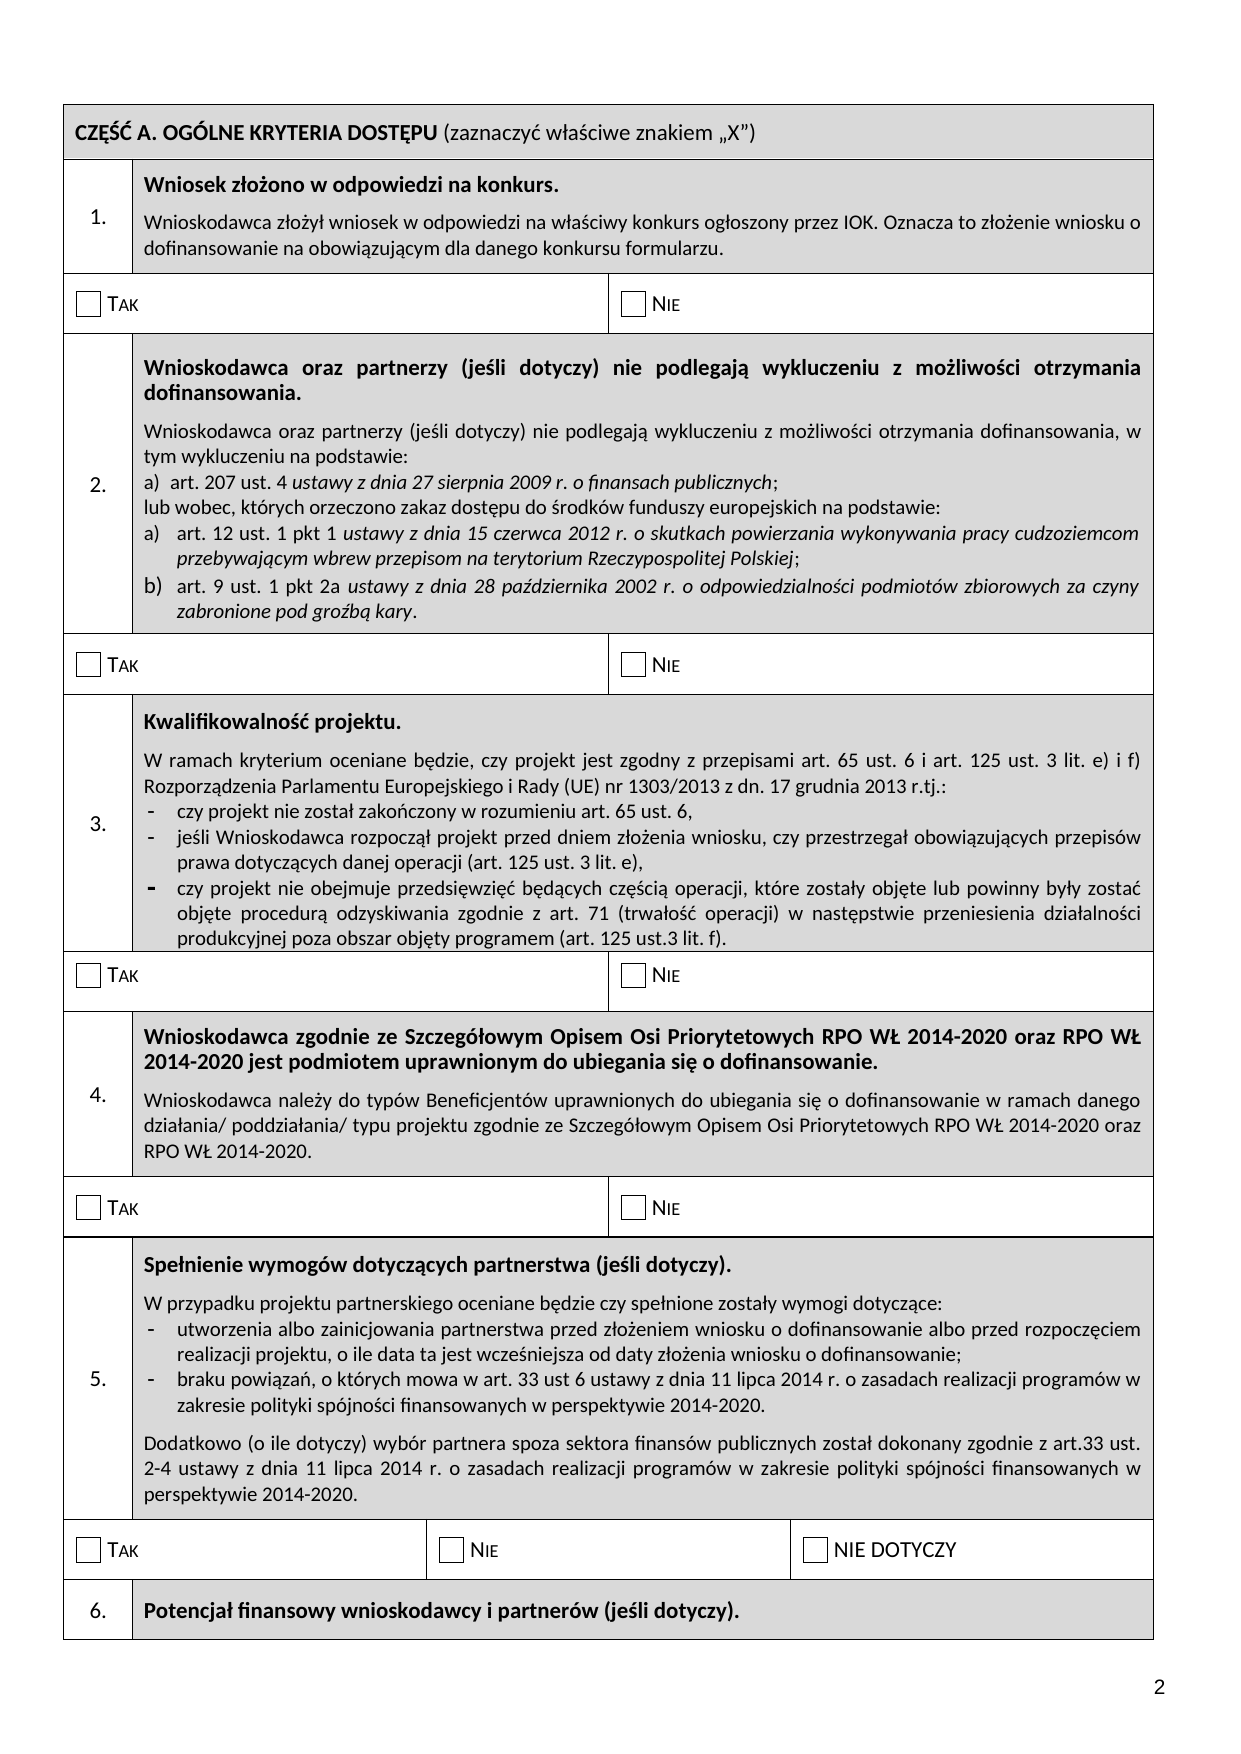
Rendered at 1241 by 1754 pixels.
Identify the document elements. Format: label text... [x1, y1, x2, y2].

table_cell 3. [64, 695, 132, 951]
table_cell Kwalifikowalność projektu. W ramach kryterium oceniane będzie, czy projekt jest zgodny z przepisami art. 65 ust. 6 i art. 125 ust. 3 lit. e) i f) Rozporządzenia Parlamentu Europejskiego i Rady (UE) nr 1303/2013 z dn. 17 grudnia 2013 r.tj.: czy projekt nie został zakończony w rozumieniu art. 65 ust. 6, jeśli Wnioskodawca rozpoczął projekt przed dniem złożenia wniosku, czy przestrzegał obowiązujących przepisów prawa dotyczących danej operacji (art. 125 ust. 3 lit. e), czy projekt nie obejmuje przedsięwzięć będących częścią operacji, które zostały objęte lub powinny były zostać objęte procedurą odzyskiwania zgodnie z art. 71 (trwałość operacji) w następstwie przeniesienia działalności produkcyjnej poza obszar objęty programem (art. 125 ust.3 lit. f). [133, 695, 1153, 951]
table_cell 6. [64, 1580, 132, 1639]
table_cell NIE DOTYCZY [791, 1520, 1153, 1579]
table_cell Wniosek złożono w odpowiedzi na konkurs. Wnioskodawca złożył wniosek w odpowiedzi na właściwy konkurs ogłoszony przez IOK. Oznacza to złożenie wniosku o dofinansowanie na obowiązującym dla danego konkursu formularzu. [133, 160, 1153, 273]
table_cell Wnioskodawca zgodnie ze Szczegółowym Opisem Osi Priorytetowych RPO WŁ 2014-2020 oraz RPO WŁ 2014-2020 jest podmiotem uprawnionym do ubiegania się o dofinansowanie. Wnioskodawca należy do typów Beneficjentów uprawnionych do ubiegania się o dofinansowanie w ramach danego działania/ poddziałania/ typu projektu zgodnie ze Szczegółowym Opisem Osi Priorytetowych RPO WŁ 2014-2020 oraz RPO WŁ 2014-2020. [133, 1012, 1153, 1176]
table_cell 1. [64, 160, 132, 273]
table_cell 2. [64, 334, 132, 633]
table_cell Wnioskodawca oraz partnerzy (jeśli dotyczy) nie podlegają wykluczeniu z możliwości otrzymania dofinansowania. Wnioskodawca oraz partnerzy (jeśli dotyczy) nie podlegają wykluczeniu z możliwości otrzymania dofinansowania, w tym wykluczeniu na podstawie: art. 207 ust. 4 ustawy z dnia 27 sierpnia 2009 r. o finansach publicznych; lub wobec, których orzeczono zakaz dostępu do środków funduszy europejskich na podstawie: art. 12 ust. 1 pkt 1 ustawy z dnia 15 czerwca 2012 r. o skutkach powierzania wykonywania pracy cudzoziemcom przebywającym wbrew przepisom na terytorium Rzeczypospolitej Polskiej; art. 9 ust. 1 pkt 2a ustawy z dnia 28 października 2002 r. o odpowiedzialności podmiotów zbiorowych za czyny zabronione pod groźbą kary. [133, 334, 1153, 633]
table_cell Nie [609, 634, 1153, 694]
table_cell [133, 1580, 1153, 1639]
table_cell Tak [64, 1177, 608, 1236]
table_cell Tak [64, 634, 608, 694]
table_cell 5. [64, 1238, 132, 1519]
table_cell 4. [64, 1012, 132, 1176]
table_cell Spełnienie wymogów dotyczących partnerstwa (jeśli dotyczy). W przypadku projektu partnerskiego oceniane będzie czy spełnione zostały wymogi dotyczące: utworzenia albo zainicjowania partnerstwa przed złożeniem wniosku o dofinansowanie albo przed rozpoczęciem realizacji projektu, o ile data ta jest wcześniejsza od daty złożenia wniosku o dofinansowanie; braku powiązań, o których mowa w art. 33 ust 6 ustawy z dnia 11 lipca 2014 r. o zasadach realizacji programów w zakresie polityki spójności finansowanych w perspektywie 2014-2020. Dodatkowo (o ile dotyczy) wybór partnera spoza sektora finansów publicznych został dokonany zgodnie z art.33 ust. 2-4 ustawy z dnia 11 lipca 2014 r. o zasadach realizacji programów w zakresie polityki spójności finansowanych w perspektywie 2014-2020. [133, 1238, 1153, 1519]
table_cell Nie [609, 1177, 1153, 1236]
table_cell Tak [64, 1520, 426, 1579]
table_header CZĘŚĆ A. OGÓLNE KRYTERIA DOSTĘPU (zaznaczyć właściwe znakiem „X”) [64, 105, 1153, 158]
table_cell Tak [64, 952, 608, 1011]
table_cell Tak [64, 274, 608, 333]
table_cell Nie [609, 274, 1153, 333]
table_cell Nie [427, 1520, 790, 1579]
table_cell Nie [609, 952, 1153, 1011]
